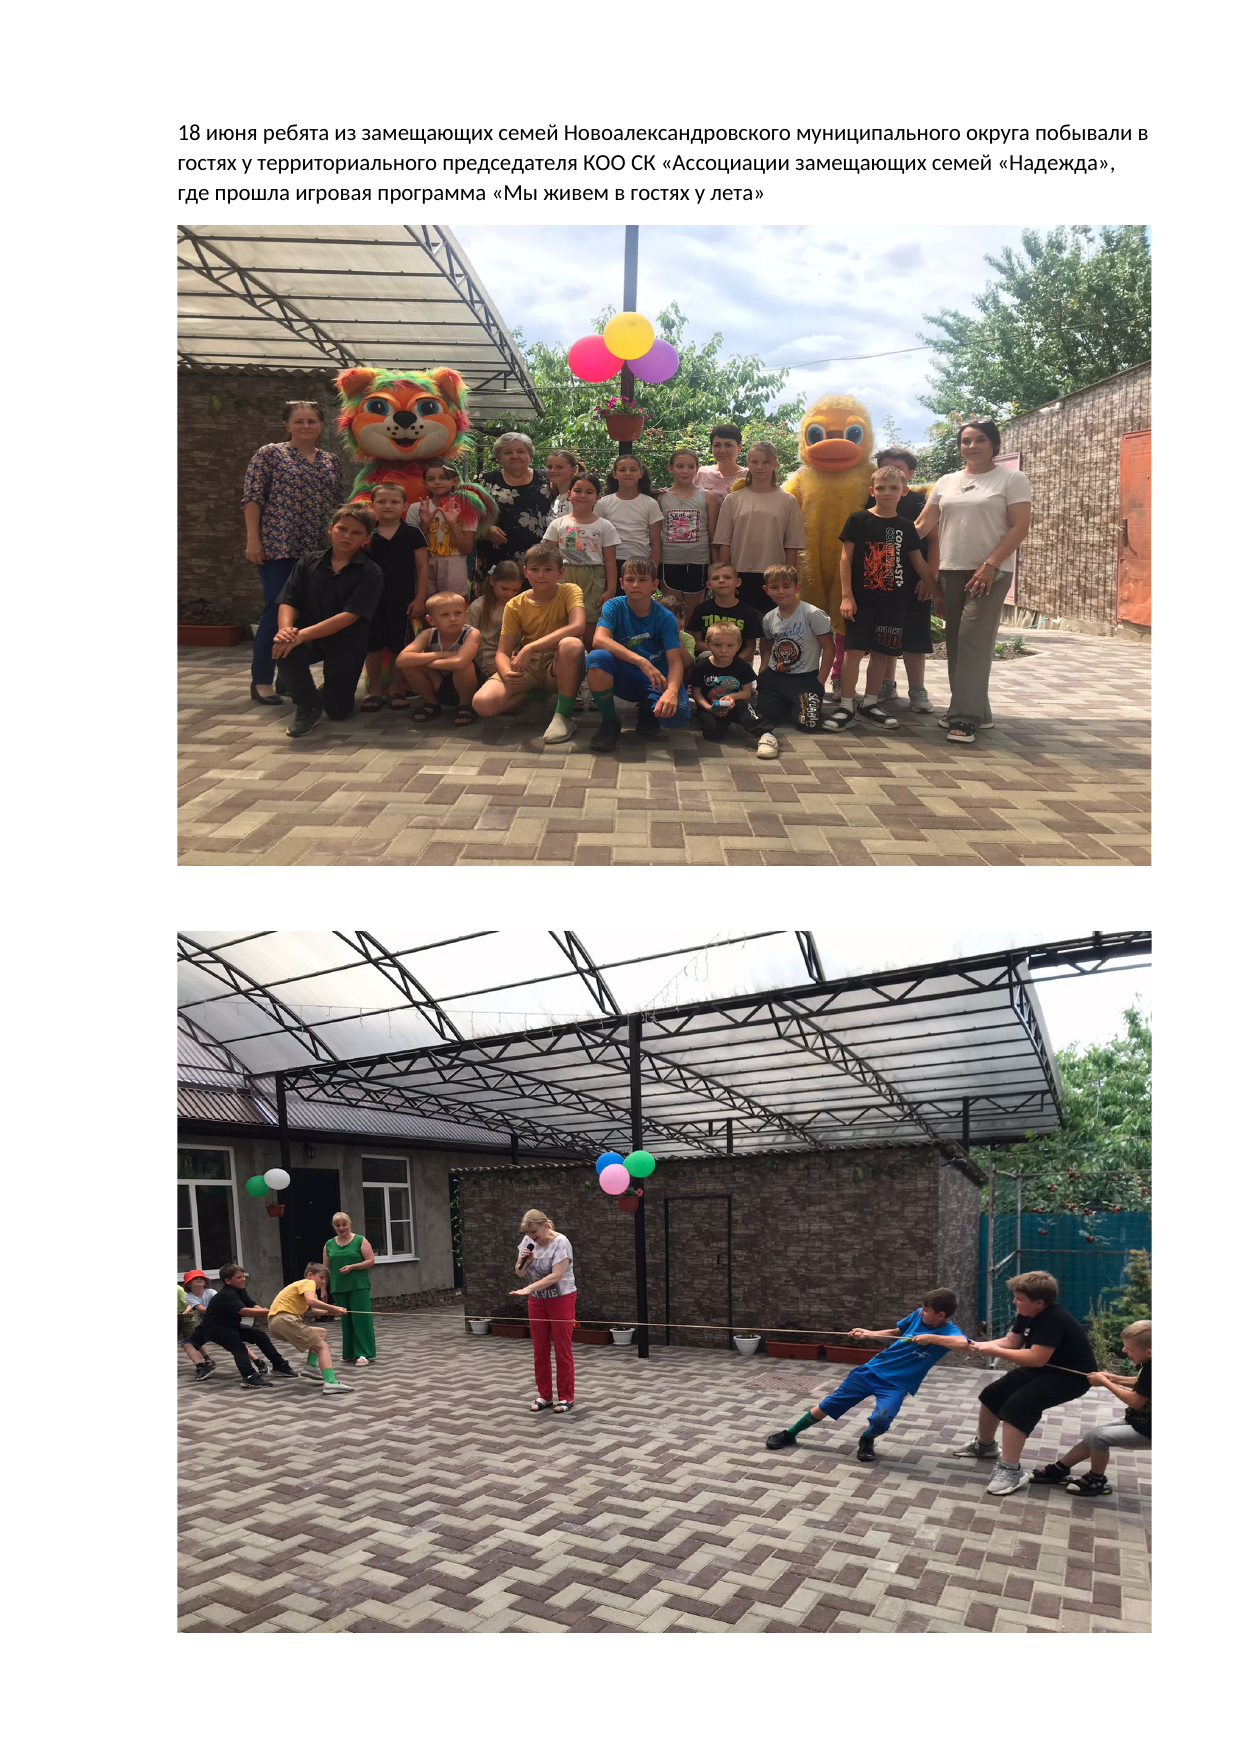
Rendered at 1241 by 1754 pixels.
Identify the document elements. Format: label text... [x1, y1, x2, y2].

picture [177, 225, 1152, 866]
text 18 июня ребята из замещающих семей Новоалександровского муниципального округа побывали в гостях у территориального председателя КОО СК «Ассоциации замещающих семей «Надежда», где прошла игровая программа «Мы живем в гостях у лета» [177, 118, 1152, 207]
picture [177, 931, 1152, 1633]
